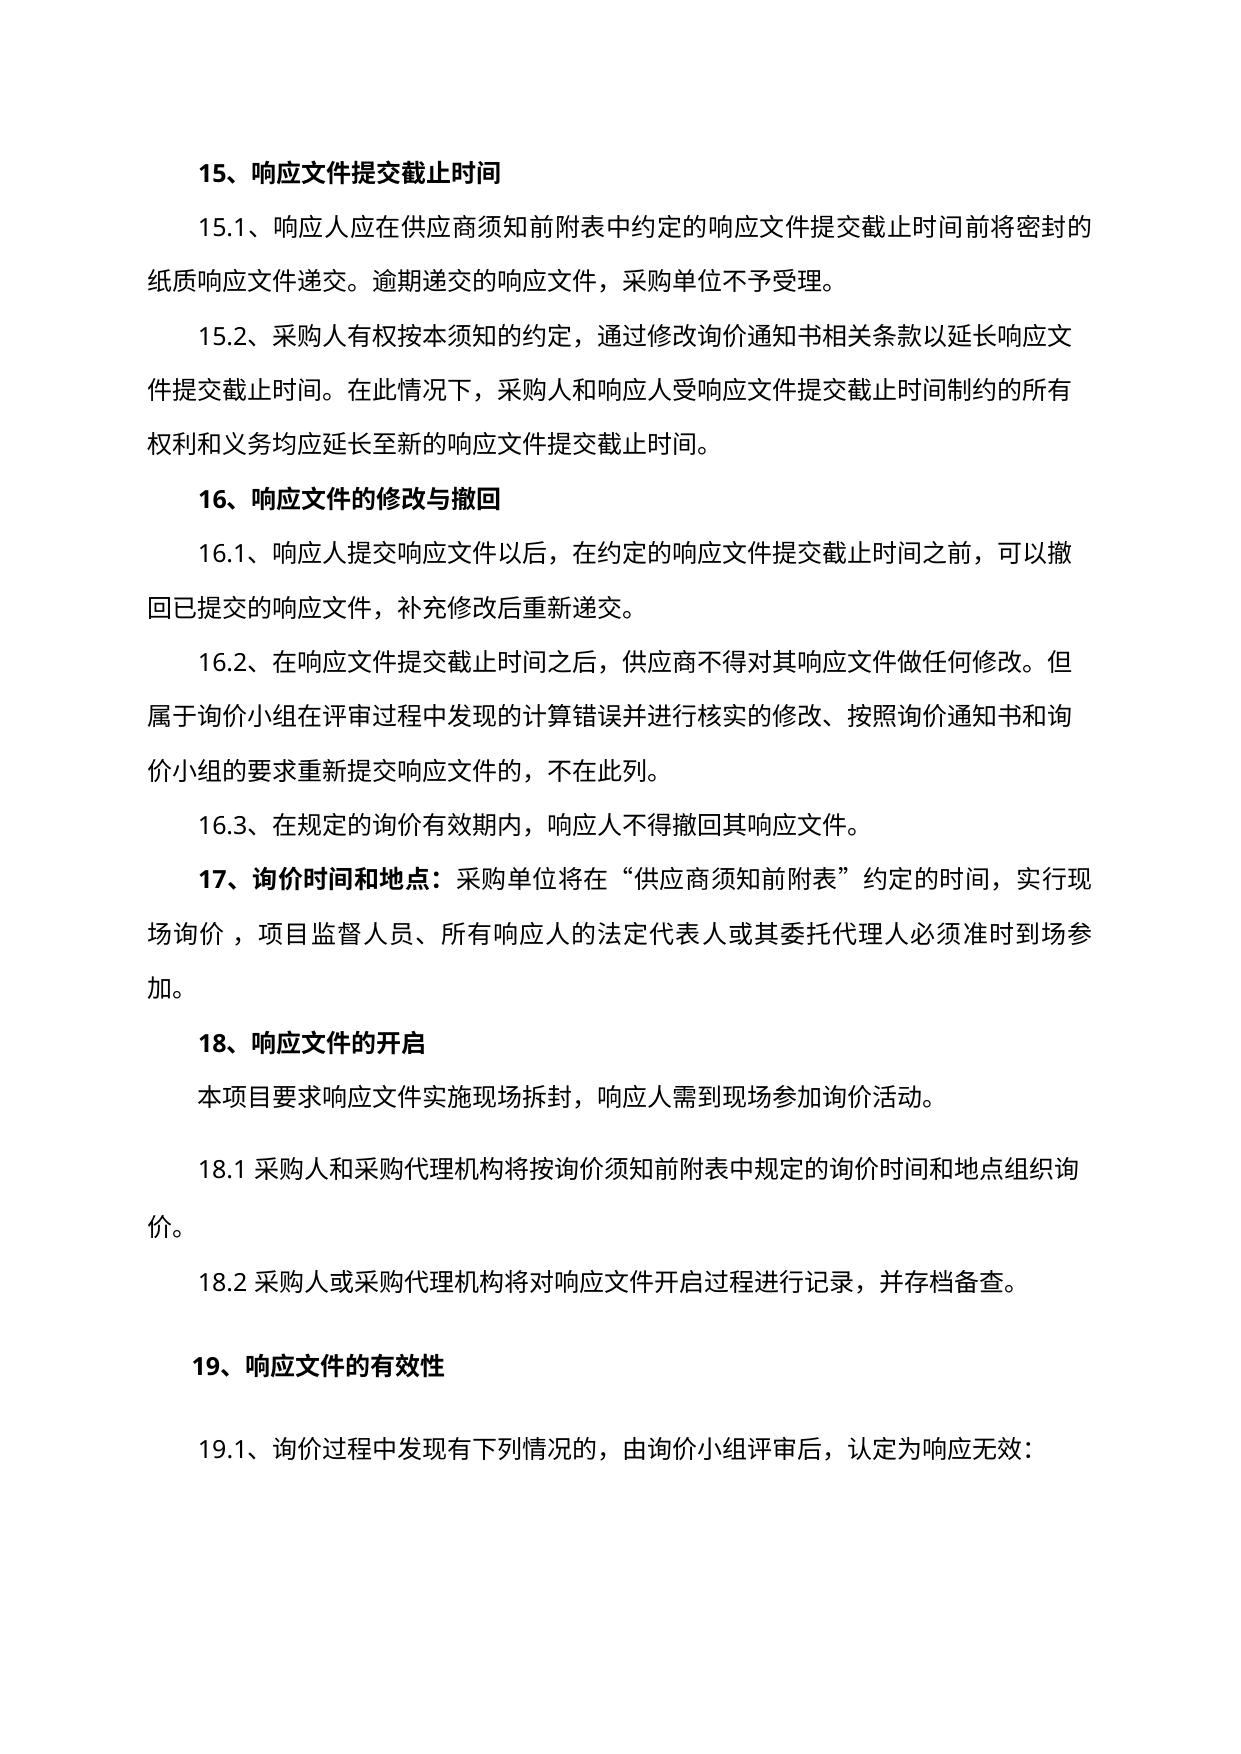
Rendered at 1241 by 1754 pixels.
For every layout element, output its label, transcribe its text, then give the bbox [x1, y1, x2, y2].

text 15.1、响应人应在供应商须知前附表中约定的响应文件提交截止时间前将密封的纸质响应文件递交。逾期递交的响应文件，采购单位不予受理。 [148, 207, 1092, 298]
text 18.1 采购人和采购代理机构将按询价须知前附表中规定的询价时间和地点组织询价。 [148, 1132, 1092, 1248]
text 15.2、采购人有权按本须知的约定，通过修改询价通知书相关条款以延长响应文件提交截止时间。在此情况下，采购人和响应人受响应文件提交截止时间制约的所有权利和义务均应延长至新的响应文件提交截止时间。 [148, 316, 1092, 461]
text 本项目要求响应文件实施现场拆封，响应人需到现场参加询价活动。 [148, 1077, 1092, 1114]
text 19.1、询价过程中发现有下列情况的，由询价小组评审后，认定为响应无效： [148, 1415, 1092, 1480]
text 17、询价时间和地点：采购单位将在“供应商须知前附表”约定的时间，实行现场询价 ，项目监督人员、所有响应人的法定代表人或其委托代理人必须准时到场参加。 [148, 860, 1092, 1005]
text 16.1、响应人提交响应文件以后，在约定的响应文件提交截止时间之前，可以撤回已提交的响应文件，补充修改后重新递交。 [148, 534, 1092, 624]
text 15、响应文件提交截止时间 [148, 153, 1092, 189]
text 16.3、在规定的询价有效期内，响应人不得撤回其响应文件。 [148, 806, 1092, 842]
text 18.2 采购人或采购代理机构将对响应文件开启过程进行记录，并存档备查。 [148, 1248, 1092, 1313]
text 18、响应文件的开启 [148, 1023, 1092, 1059]
text 16、响应文件的修改与撤回 [148, 479, 1092, 516]
text 16.2、在响应文件提交截止时间之后，供应商不得对其响应文件做任何修改。但属于询价小组在评审过程中发现的计算错误并进行核实的修改、按照询价通知书和询价小组的要求重新提交响应文件的，不在此列。 [148, 642, 1092, 787]
text 19、响应文件的有效性 [191, 1332, 1092, 1397]
